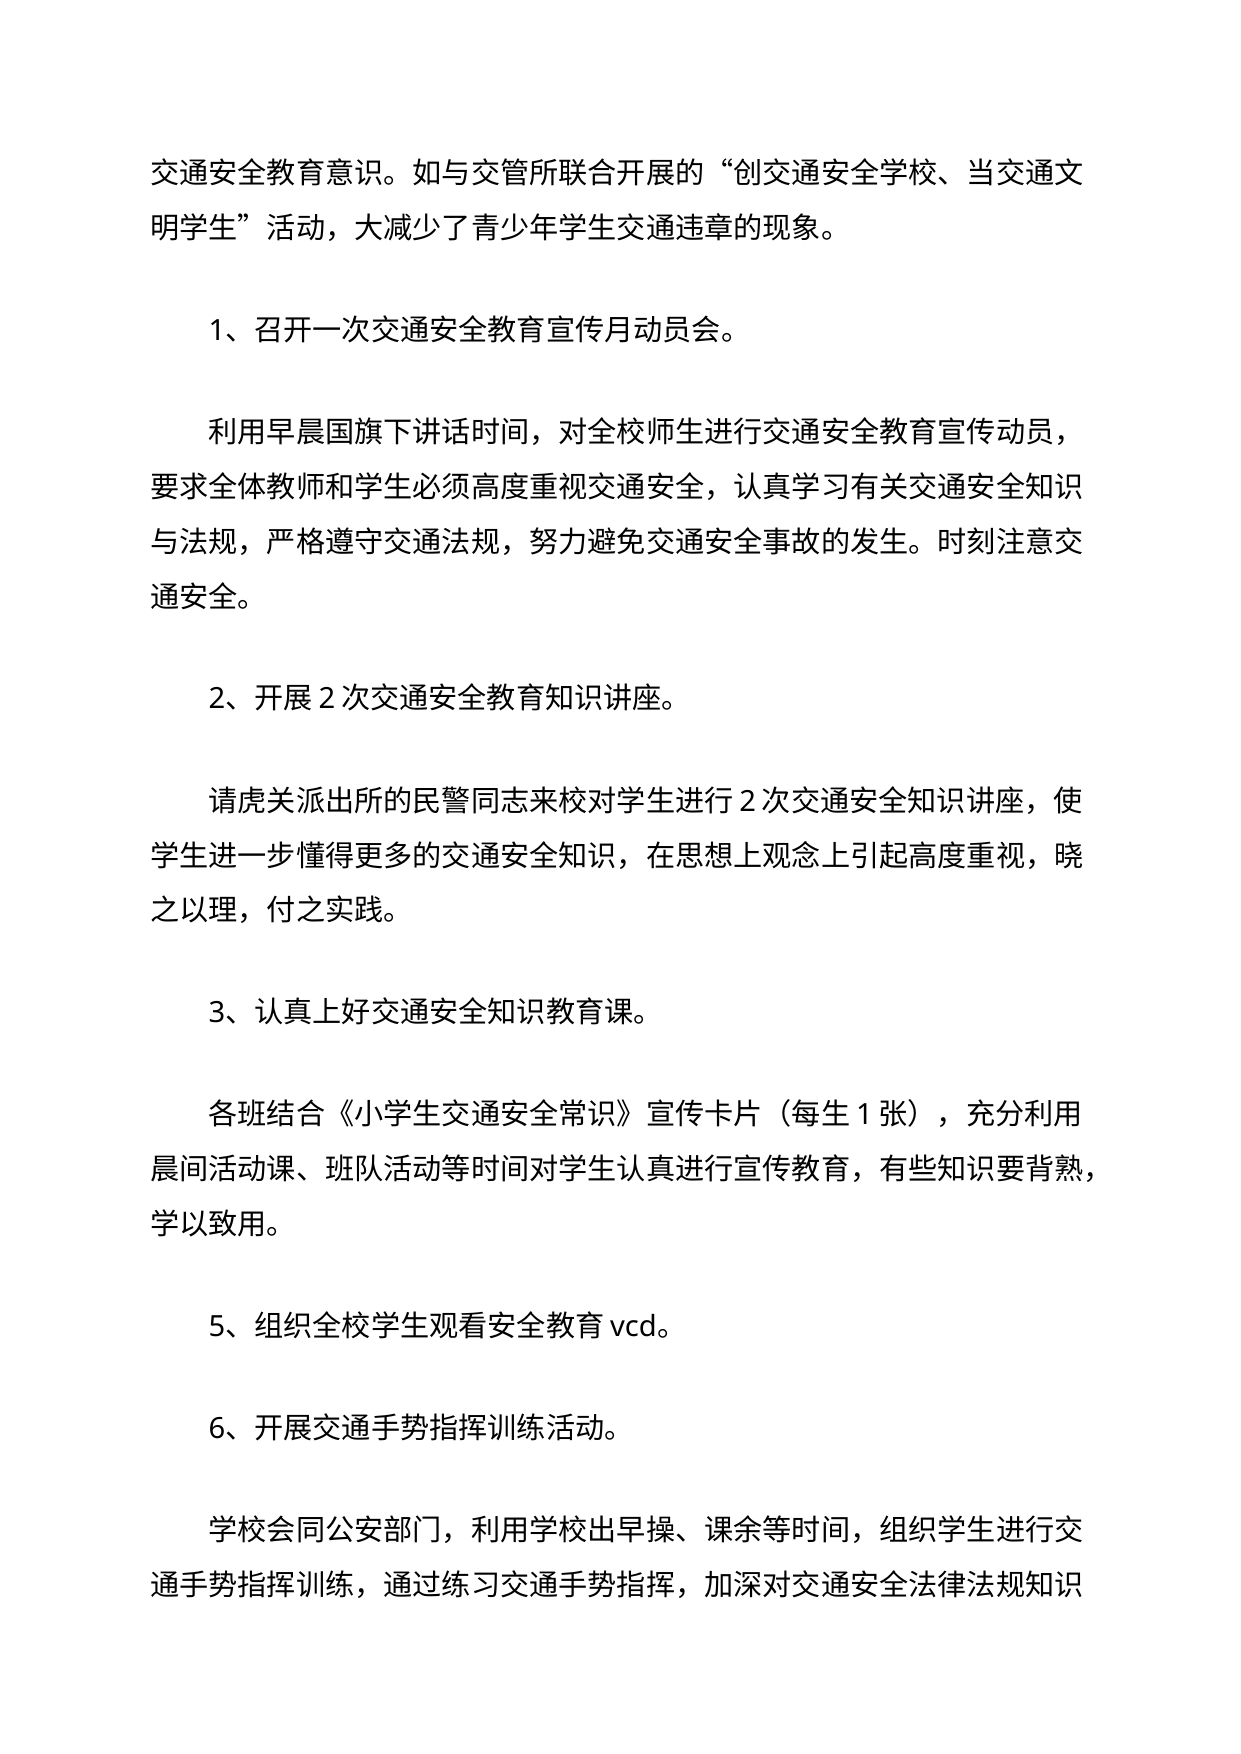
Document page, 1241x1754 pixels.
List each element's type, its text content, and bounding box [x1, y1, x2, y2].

text 2、开展2次交通安全教育知识讲座。 [150, 675, 1090, 717]
text 利用早晨国旗下讲话时间，对全校师生进行交通安全教育宣传动员，要求全体教师和学生必须高度重视交通安全，认真学习有关交通安全知识与法规，严格遵守交通法规，努力避免交通安全事故的发生。时刻注意交通安全。 [150, 409, 1090, 616]
text 3、认真上好交通安全知识教育课。 [150, 989, 1090, 1031]
text 6、开展交通手势指挥训练活动。 [150, 1404, 1090, 1447]
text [150, 150, 1090, 247]
text 各班结合《小学生交通安全常识》宣传卡片（每生1张），充分利用晨间活动课、班队活动等时间对学生认真进行宣传教育，有些知识要背熟，学以致用。 [150, 1091, 1090, 1243]
text 1、召开一次交通安全教育宣传月动员会。 [150, 307, 1090, 349]
text 5、组织全校学生观看安全教育vcd。 [150, 1302, 1090, 1345]
text 请虎关派出所的民警同志来校对学生进行2次交通安全知识讲座，使学生进一步懂得更多的交通安全知识，在思想上观念上引起高度重视，晓之以理，付之实践。 [150, 777, 1090, 929]
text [150, 1506, 1090, 1603]
